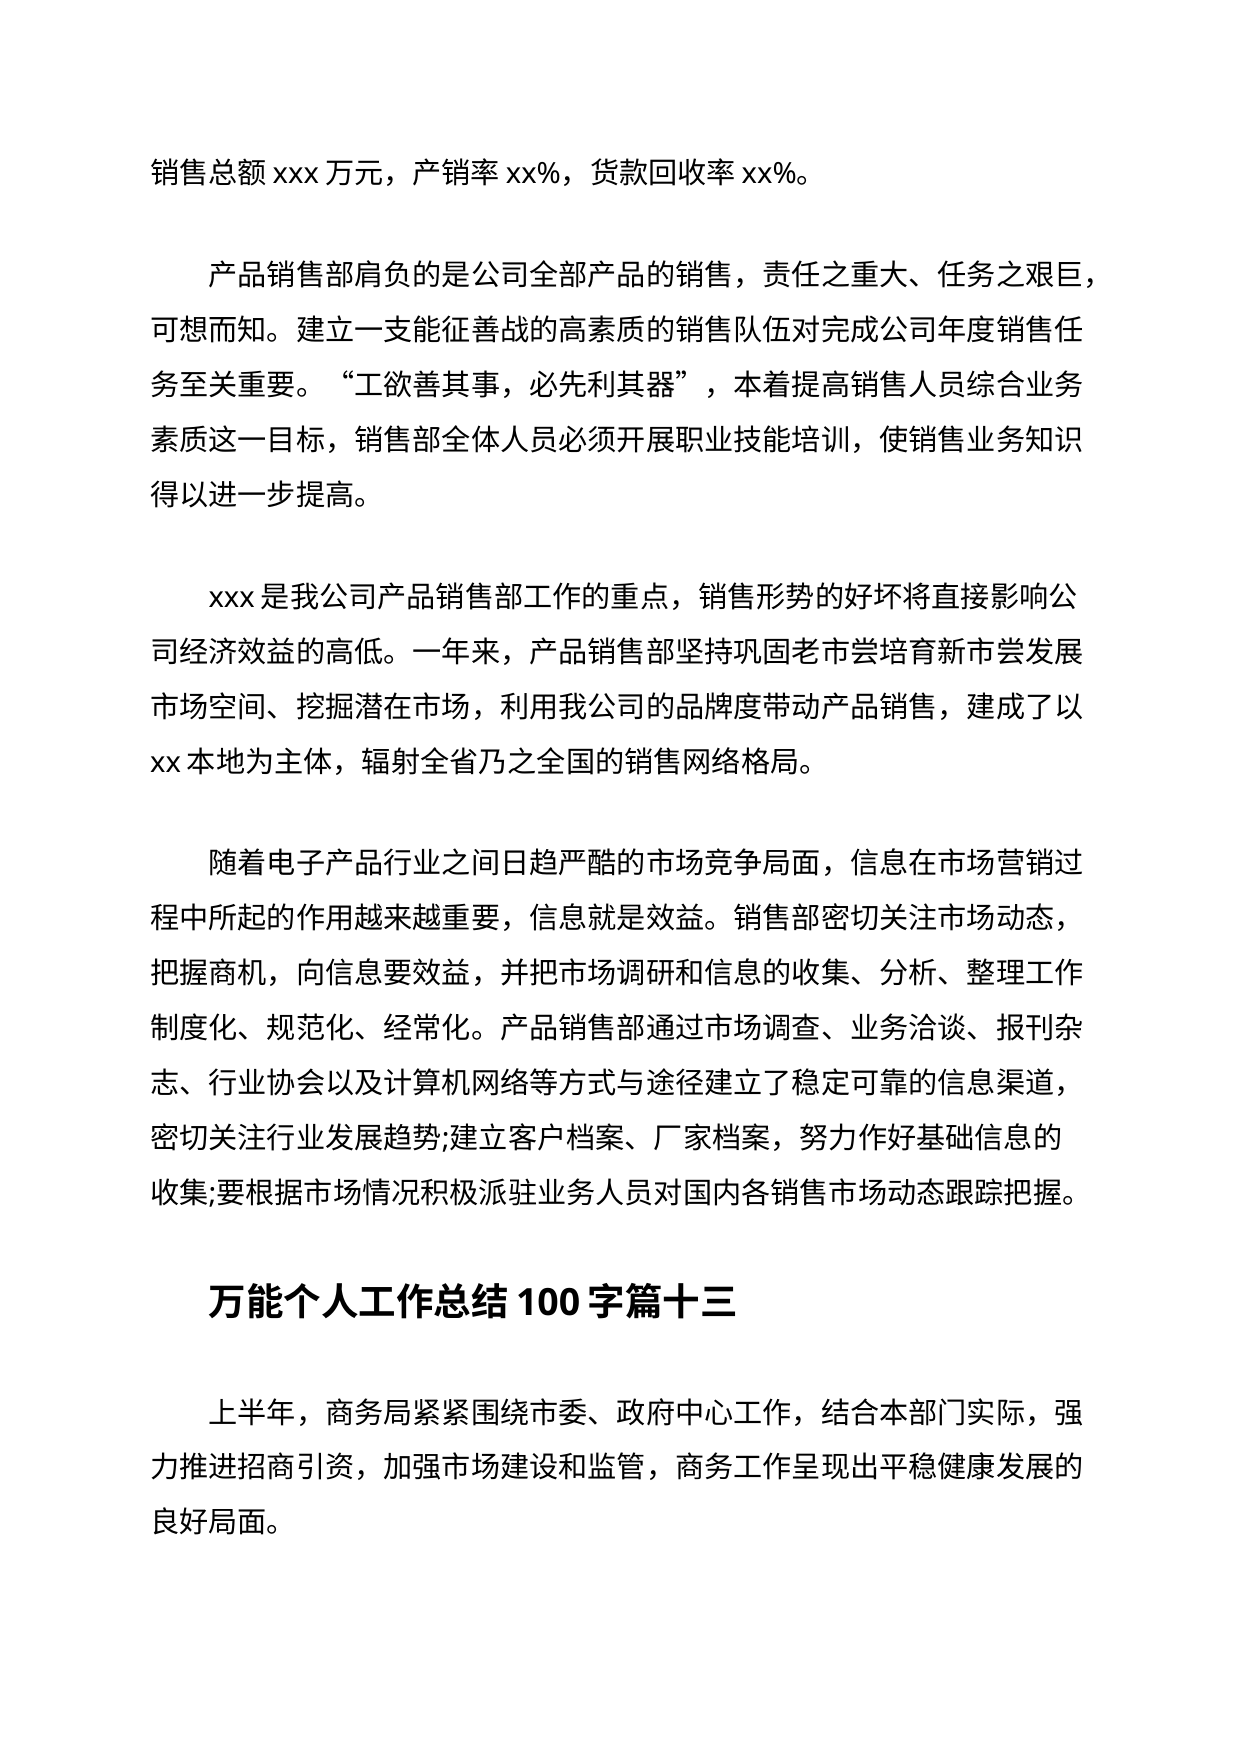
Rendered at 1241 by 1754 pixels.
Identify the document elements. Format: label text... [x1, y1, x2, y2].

text 万能个人工作总结100字篇十三 [150, 1272, 1090, 1326]
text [150, 150, 1090, 192]
text 上半年，商务局紧紧围绕市委、政府中心工作，结合本部门实际，强力推进招商引资，加强市场建设和监管，商务工作呈现出平稳健康发展的良好局面。 [150, 1389, 1090, 1541]
text 产品销售部肩负的是公司全部产品的销售，责任之重大、任务之艰巨，可想而知。建立一支能征善战的高素质的销售队伍对完成公司年度销售任务至关重要。“工欲善其事，必先利其器”，本着提高销售人员综合业务素质这一目标，销售部全体人员必须开展职业技能培训，使销售业务知识得以进一步提高。 [150, 252, 1090, 514]
text 随着电子产品行业之间日趋严酷的市场竞争局面，信息在市场营销过程中所起的作用越来越重要，信息就是效益。销售部密切关注市场动态，把握商机，向信息要效益，并把市场调研和信息的收集、分析、整理工作制度化、规范化、经常化。产品销售部通过市场调查、业务洽谈、报刊杂志、行业协会以及计算机网络等方式与途径建立了稳定可靠的信息渠道，密切关注行业发展趋势;建立客户档案、厂家档案，努力作好基础信息的收集;要根据市场情况积极派驻业务人员对国内各销售市场动态跟踪把握。 [150, 840, 1090, 1212]
text xxx是我公司产品销售部工作的重点，销售形势的好坏将直接影响公司经济效益的高低。一年来，产品销售部坚持巩固老市尝培育新市尝发展市场空间、挖掘潜在市场，利用我公司的品牌度带动产品销售，建成了以xx本地为主体，辐射全省乃之全国的销售网络格局。 [150, 573, 1090, 781]
